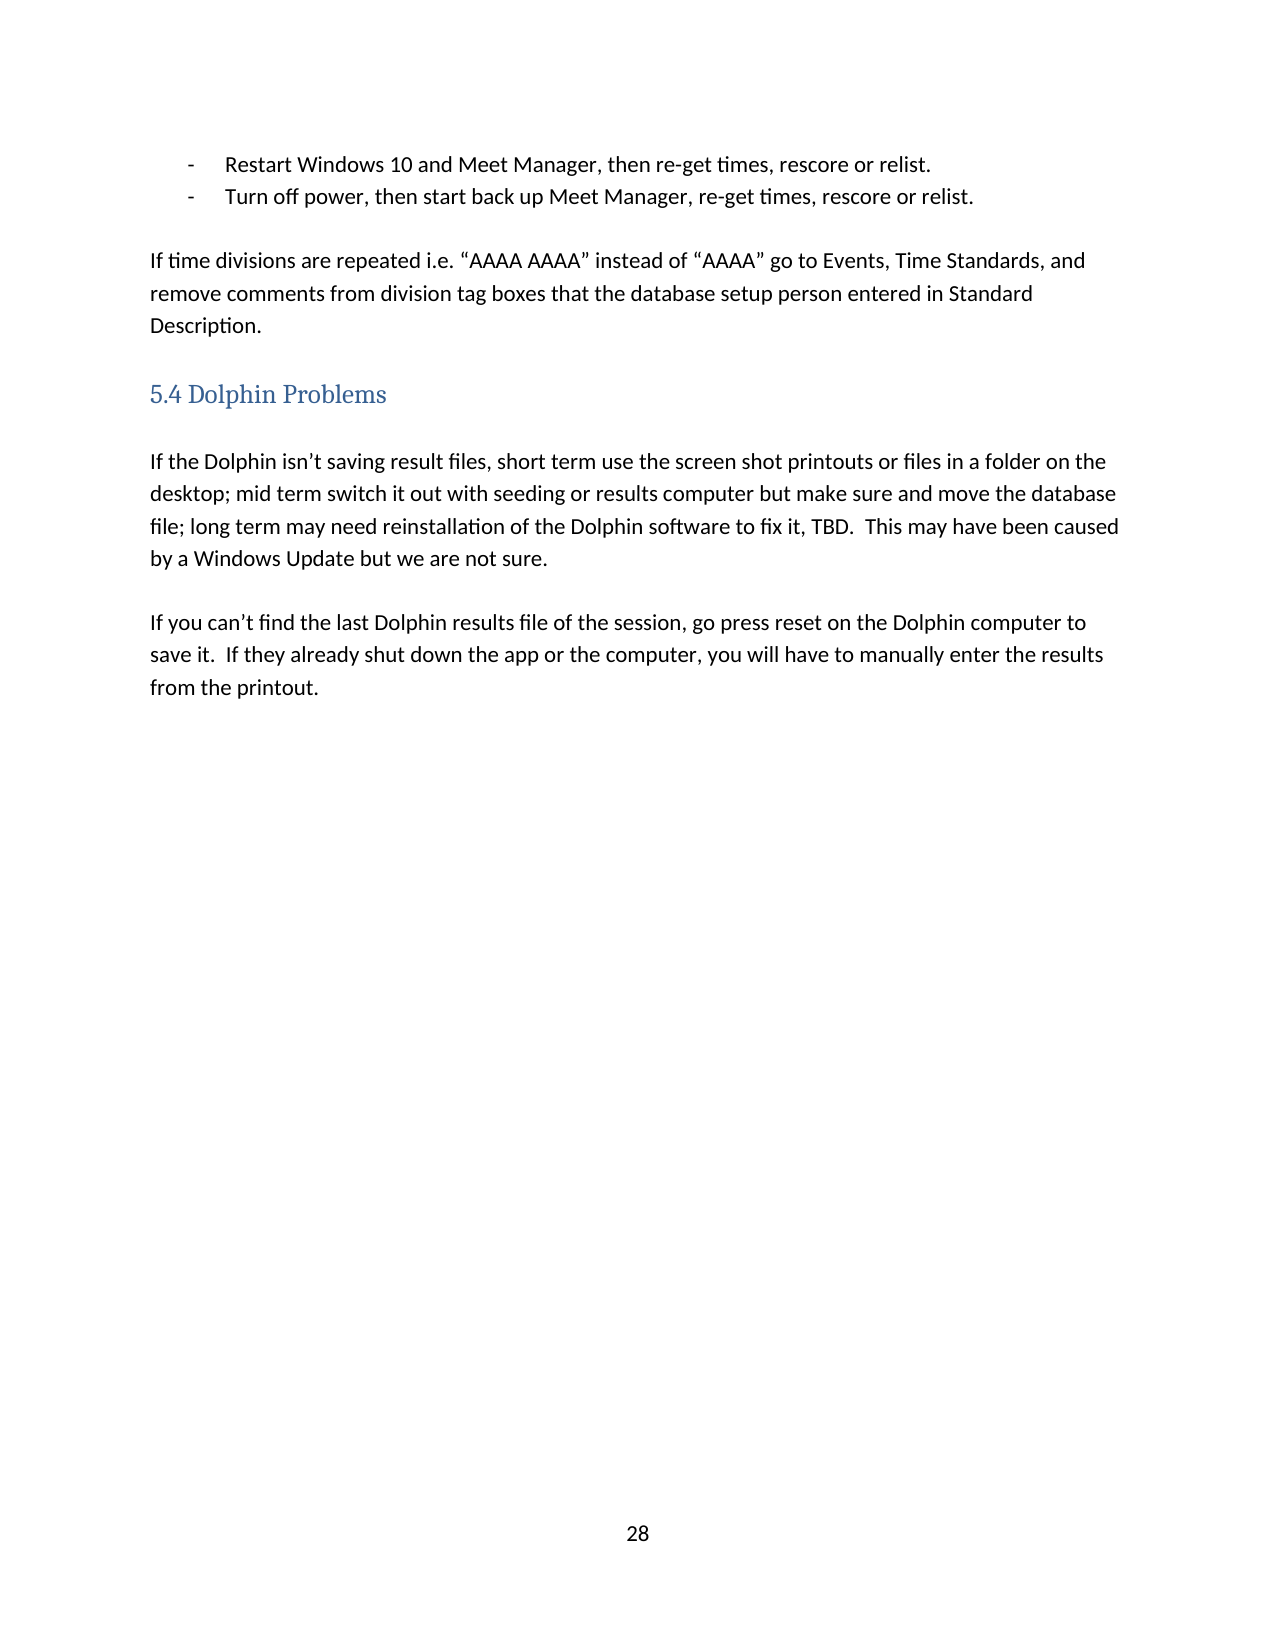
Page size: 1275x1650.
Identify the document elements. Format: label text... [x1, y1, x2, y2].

list Restart Windows 10 and Meet Manager, then re-get times, rescore or relist. [187, 150, 1125, 178]
text If you can’t find the last Dolphin results file of the session, go press reset on the Dolphin computer to save it. If they already shut down the app or the computer, you will have to manually enter the results from the printout. [150, 608, 1125, 701]
text If time divisions are repeated i.e. “AAAA AAAA” instead of “AAAA” go to Events, Time Standards, and remove comments from division tag boxes that the database setup person entered in Standard Description. [150, 247, 1125, 339]
text If the Dolphin isn’t saving result files, short term use the screen shot printouts or files in a folder on the desktop; mid term switch it out with seeding or results computer but make sure and move the database file; long term may need reinstallation of the Dolphin software to fix it, TBD. This may have been caused by a Windows Update but we are not sure. [150, 447, 1125, 572]
subtitle 5.4 Dolphin Problems [150, 379, 1125, 411]
list Turn off power, then start back up Meet Manager, re-get times, rescore or relist. [187, 182, 1125, 210]
